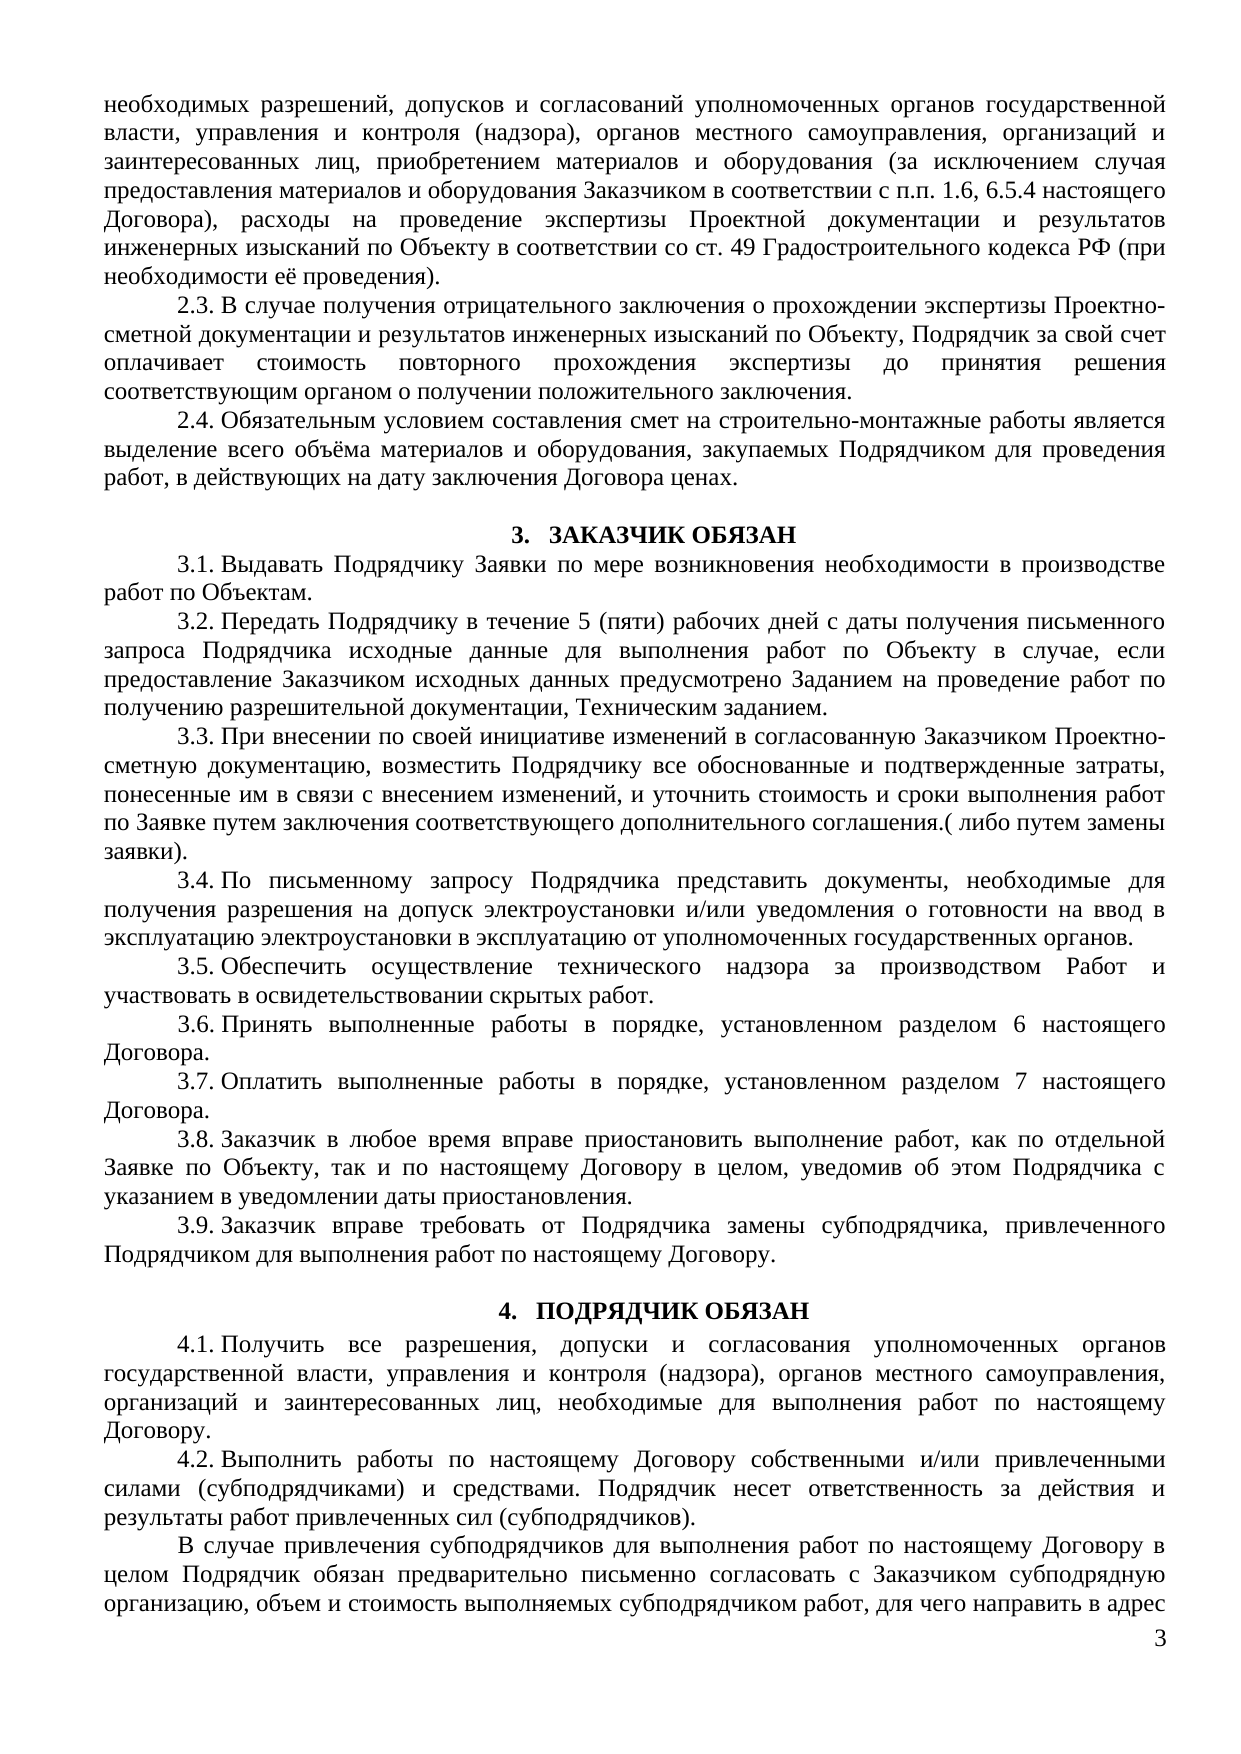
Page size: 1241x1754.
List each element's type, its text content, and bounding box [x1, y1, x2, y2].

list Передать Подрядчику в течение 5 (пяти) рабочих дней с даты получения письменного запроса Подрядчика исходные данные для выполнения работ по Объекту в случае, если предоставление Заказчиком исходных данных предусмотрено Заданием на проведение работ по получению разрешительной документации, Техническим заданием. [103, 606, 1167, 721]
list Обязательным условием составления смет на строительно-монтажные работы является выделение всего объёма материалов и оборудования, закупаемых Подрядчиком для проведения работ, в действующих на дату заключения Договора ценах. [103, 405, 1167, 491]
list Заказчик вправе требовать от Подрядчика замены субподрядчика, привлеченного Подрядчиком для выполнения работ по настоящему Договору. [103, 1210, 1167, 1267]
list Получить все разрешения, допуски и согласования уполномоченных органов государственной власти, управления и контроля (надзора), органов местного самоуправления, организаций и заинтересованных лиц, необходимые для выполнения работ по настоящему Договору. [103, 1329, 1167, 1444]
list Принять выполненные работы в порядке, установленном разделом 6 настоящего Договора. [103, 1009, 1167, 1066]
list Заказчик в любое время вправе приостановить выполнение работ, как по отдельной Заявке по Объекту, так и по настоящему Договору в целом, уведомив об этом Подрядчика с указанием в уведомлении даты приостановления. [103, 1124, 1167, 1210]
list Выполнить работы по настоящему Договору собственными и/или привлеченными силами (субподрядчиками) и средствами. Подрядчик несет ответственность за действия и результаты работ привлеченных сил (субподрядчиков). [103, 1444, 1167, 1530]
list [103, 89, 1167, 290]
list Обеспечить осуществление технического надзора за производством Работ и участвовать в освидетельствовании скрытых работ. [103, 951, 1167, 1009]
list По письменному запросу Подрядчика представить документы, необходимые для получения разрешения на допуск электроустановки и/или уведомления о готовности на ввод в эксплуатацию электроустановки в эксплуатацию от уполномоченных государственных органов. [103, 865, 1167, 951]
list ЗАКАЗЧИК ОБЯЗАН [141, 520, 1167, 549]
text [103, 1530, 1167, 1617]
list Выдавать Подрядчику Заявки по мере возникновения необходимости в производстве работ по Объектам. [103, 549, 1167, 606]
list В случае получения отрицательного заключения о прохождении экспертизы Проектно-сметной документации и результатов инженерных изысканий по Объекту, Подрядчик за свой счет оплачивает стоимость повторного прохождения экспертизы до принятия решения соответствующим органом о получении положительного заключения. [103, 290, 1167, 405]
list Оплатить выполненные работы в порядке, установленном разделом 7 настоящего Договора. [103, 1066, 1167, 1124]
list ПОДРЯДЧИК ОБЯЗАН [141, 1296, 1167, 1325]
list При внесении по своей инициативе изменений в согласованную Заказчиком Проектно-сметную документацию, возместить Подрядчику все обоснованные и подтвержденные затраты, понесенные им в связи с внесением изменений, и уточнить стоимость и сроки выполнения работ по Заявке путем заключения соответствующего дополнительного соглашения.( либо путем замены заявки). [103, 721, 1167, 865]
